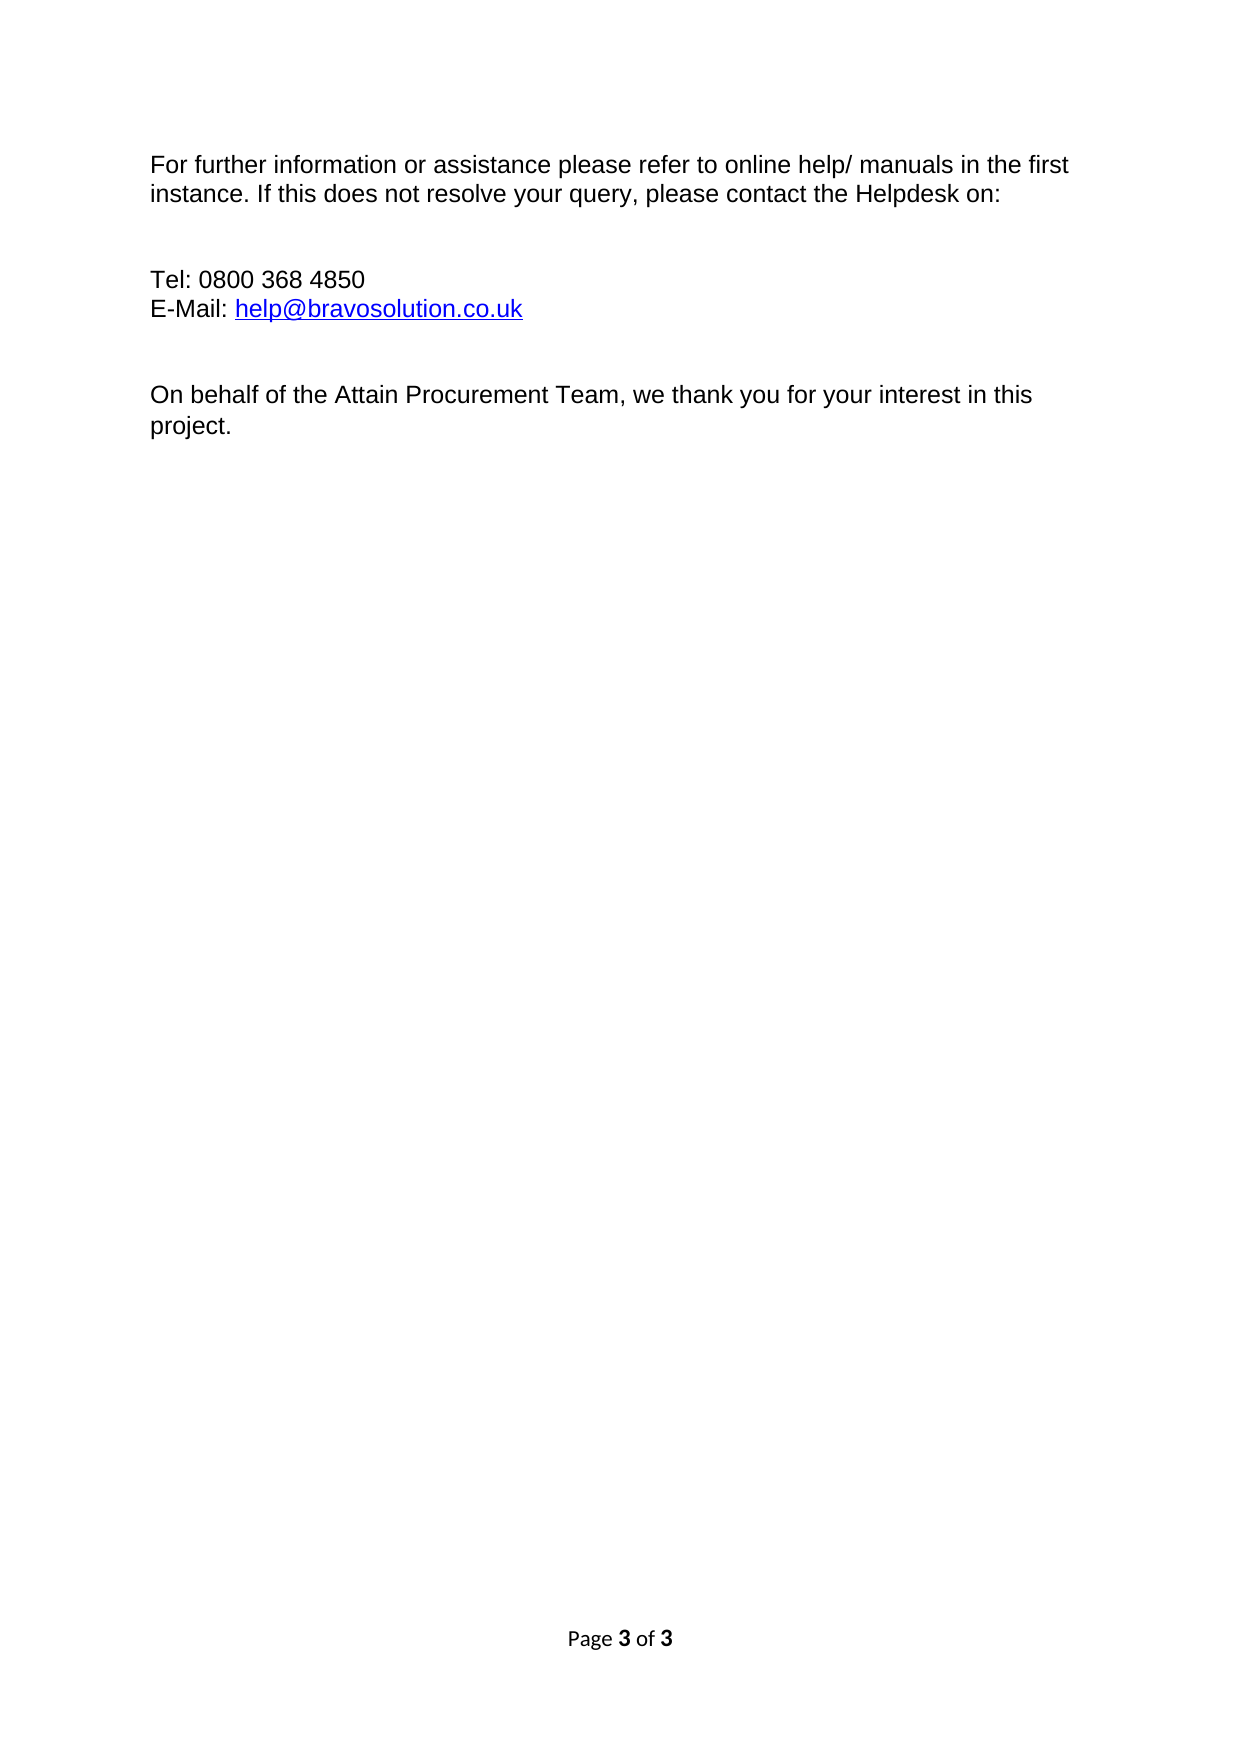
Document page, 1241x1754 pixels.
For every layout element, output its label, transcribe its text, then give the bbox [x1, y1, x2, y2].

text On behalf of the Attain Procurement Team, we thank you for your interest in this project. [150, 380, 1090, 440]
text Tel: 0800 368 4850 [150, 265, 1090, 294]
text For further information or assistance please refer to online help/ manuals in the first instance. If this does not resolve your query, please contact the Helpdesk on: [150, 150, 1090, 207]
text E-Mail: help@bravosolution.co.uk [150, 294, 1090, 322]
